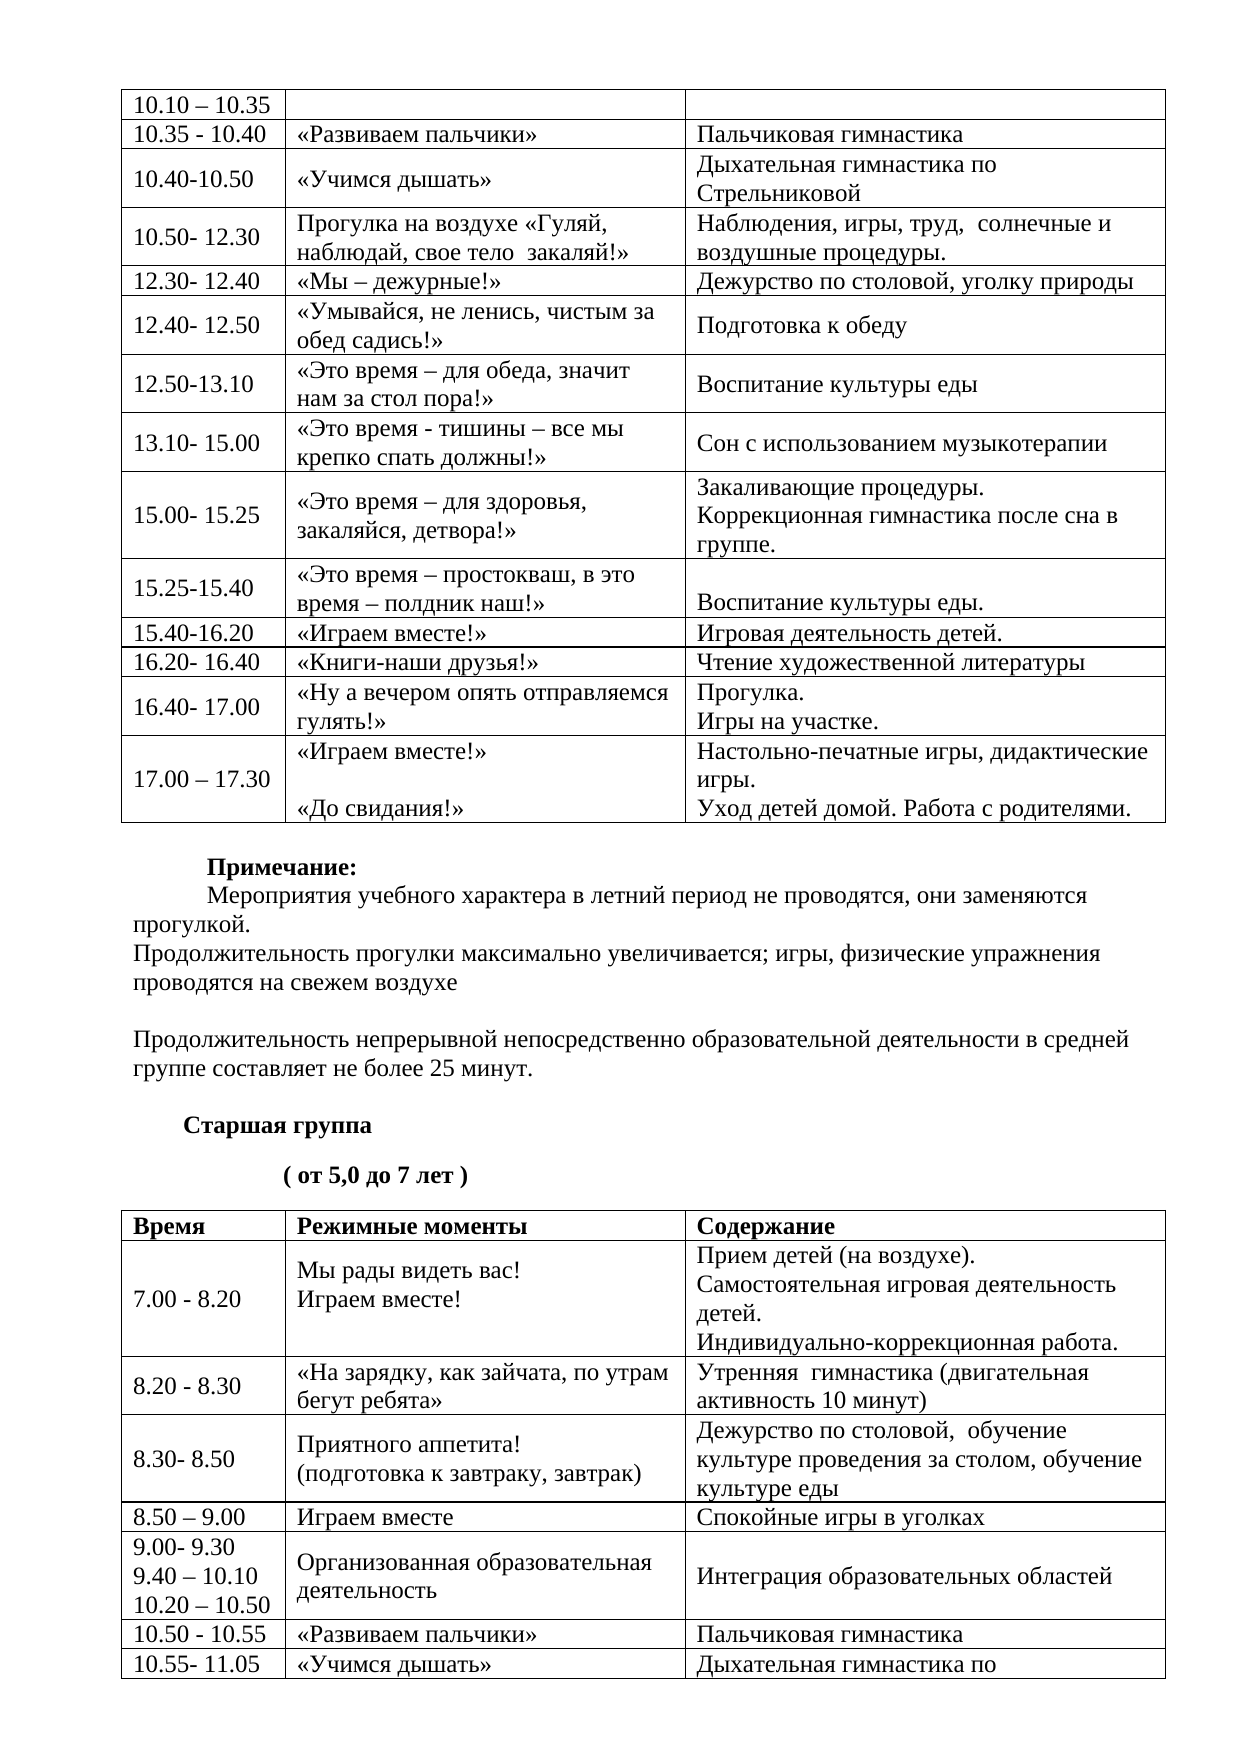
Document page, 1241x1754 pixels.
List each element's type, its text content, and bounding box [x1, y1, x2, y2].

table_cell 17.00 – 17.30 [122, 736, 285, 822]
table_cell 12.30- 12.40 [122, 266, 285, 295]
text Продолжительность непрерывной непосредственно образовательной деятельности в средней группе составляет не более 25 минут. [133, 1024, 1152, 1082]
table_cell «Играем вместе!» «До свидания!» [286, 736, 685, 822]
table_cell 15.40-16.20 [122, 618, 285, 646]
table_cell Настольно-печатные игры, дидактические игры. Уход детей домой. Работа с родителями. [686, 736, 1165, 822]
table_cell «Умывайся, не ленись, чистым за обед садись!» [286, 296, 685, 354]
table_cell Закаливающие процедуры. Коррекционная гимнастика после сна в группе. [686, 472, 1165, 558]
table_cell «Это время – для обеда, значит нам за стол пора!» [286, 355, 685, 412]
text ( от 5,0 до 7 лет ) [133, 1160, 1152, 1189]
table_cell «Книги-наши друзья!» [286, 648, 685, 676]
table_cell Воспитание культуры еды [686, 355, 1165, 412]
table_cell 12.50-13.10 [122, 355, 285, 412]
table_cell «Развиваем пальчики» [286, 1620, 685, 1648]
table_cell 10.40-10.50 [122, 149, 285, 207]
table_cell «Ну а вечером опять отправляемся гулять!» [286, 677, 685, 735]
table_cell 10.55- 11.05 [122, 1649, 285, 1678]
table_cell 15.00- 15.25 [122, 472, 285, 558]
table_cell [686, 1649, 1165, 1678]
text Примечание: [133, 852, 1152, 881]
table_cell Организованная образовательная деятельность [286, 1532, 685, 1618]
table_cell Дежурство по столовой, обучение культуре проведения за столом, обучение культуре еды [686, 1415, 1165, 1501]
table_cell Мы рады видеть вас! Играем вместе! [286, 1241, 685, 1356]
table_cell «Это время – простокваш, в это время – полдник наш!» [286, 559, 685, 617]
table_cell Наблюдения, игры, труд, солнечные и воздушные процедуры. [686, 208, 1165, 265]
table_cell «Это время - тишины – все мы крепко спать должны!» [286, 413, 685, 471]
table_cell Утренняя гимнастика (двигательная активность 10 минут) [686, 1357, 1165, 1414]
table_cell Игровая деятельность детей. [686, 618, 1165, 646]
table_cell Приятного аппетита! (подготовка к завтраку, завтрак) [286, 1415, 685, 1501]
text Мероприятия учебного характера в летний период не проводятся, они заменяются прогулкой. [133, 881, 1152, 938]
table_cell 8.30- 8.50 [122, 1415, 285, 1501]
table_cell Чтение художественной литературы [686, 648, 1165, 676]
table_cell 9.00- 9.30 9.40 – 10.10 10.20 – 10.50 [122, 1532, 285, 1618]
table_cell 8.50 – 9.00 [122, 1503, 285, 1531]
table_cell «Играем вместе!» [286, 618, 685, 646]
table_header Режимные моменты [286, 1211, 685, 1239]
table_cell 10.50- 12.30 [122, 208, 285, 265]
table_cell 12.40- 12.50 [122, 296, 285, 354]
table_cell 15.25-15.40 [122, 559, 285, 617]
table_cell Прогулка на воздухе «Гуляй, наблюдай, свое тело закаляй!» [286, 208, 685, 265]
table_cell Дежурство по столовой, уголку природы [686, 266, 1165, 295]
table_cell «Учимся дышать» [286, 149, 685, 207]
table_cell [286, 90, 685, 118]
table_cell 10.35 - 10.40 [122, 120, 285, 148]
text Старшая группа [133, 1111, 1152, 1139]
table_cell Подготовка к обеду [686, 296, 1165, 354]
table_cell «Развиваем пальчики» [286, 120, 685, 148]
table_cell Прием детей (на воздухе). Самостоятельная игровая деятельность детей. Индивидуально-коррекционная работа. [686, 1241, 1165, 1356]
table_cell «Учимся дышать» [286, 1649, 685, 1678]
table_header Время [122, 1211, 285, 1239]
table_cell Спокойные игры в уголках [686, 1503, 1165, 1531]
table_cell «Это время – для здоровья, закаляйся, детвора!» [286, 472, 685, 558]
table_cell Дыхательная гимнастика по Стрельниковой [686, 149, 1165, 207]
table_cell «Мы – дежурные!» [286, 266, 685, 295]
table_cell Пальчиковая гимнастика [686, 120, 1165, 148]
table_cell 10.50 - 10.55 [122, 1620, 285, 1648]
table_cell Пальчиковая гимнастика [686, 1620, 1165, 1648]
table_cell 7.00 - 8.20 [122, 1241, 285, 1356]
table_cell 16.40- 17.00 [122, 677, 285, 735]
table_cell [686, 90, 1165, 118]
table_cell «На зарядку, как зайчата, по утрам бегут ребята» [286, 1357, 685, 1414]
table_header Содержание [686, 1211, 1165, 1239]
table_cell Прогулка. Игры на участке. [686, 677, 1165, 735]
table_cell Воспитание культуры еды. [686, 559, 1165, 617]
table_cell 16.20- 16.40 [122, 648, 285, 676]
text Продолжительность прогулки максимально увеличивается; игры, физические упражнения проводятся на свежем воздухе [133, 938, 1152, 996]
table_cell Сон с использованием музыкотерапии [686, 413, 1165, 471]
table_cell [122, 90, 285, 118]
table_cell 13.10- 15.00 [122, 413, 285, 471]
table_cell 8.20 - 8.30 [122, 1357, 285, 1414]
table_cell Играем вместе [286, 1503, 685, 1531]
table_cell Интеграция образовательных областей [686, 1532, 1165, 1618]
